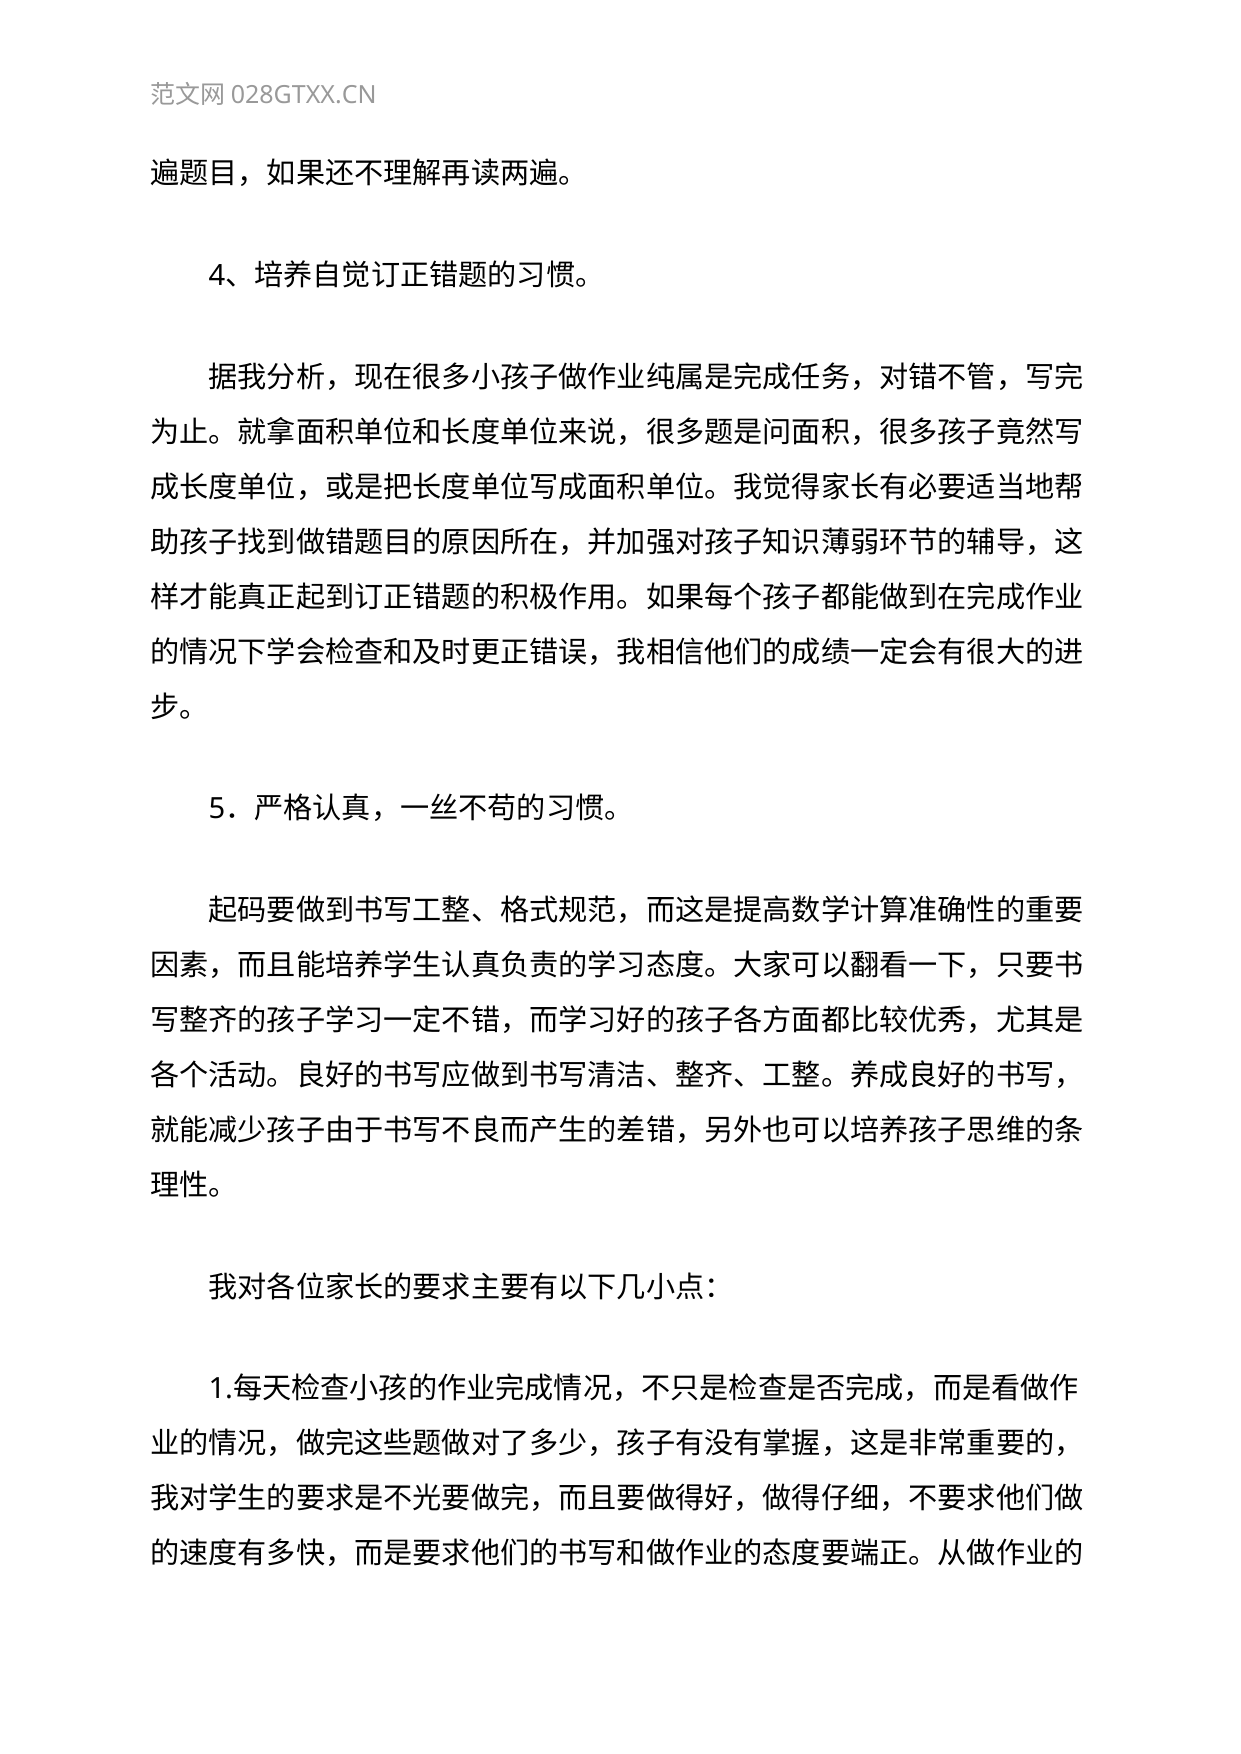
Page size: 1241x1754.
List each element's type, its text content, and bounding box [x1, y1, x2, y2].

text 5．严格认真，一丝不苟的习惯。 [150, 785, 1090, 827]
text 起码要做到书写工整、格式规范，而这是提高数学计算准确性的重要因素，而且能培养学生认真负责的学习态度。大家可以翻看一下，只要书写整齐的孩子学习一定不错，而学习好的孩子各方面都比较优秀，尤其是各个活动。良好的书写应做到书写清洁、整齐、工整。养成良好的书写，就能减少孩子由于书写不良而产生的差错，另外也可以培养孩子思维的条理性。 [150, 887, 1090, 1204]
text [150, 150, 1090, 192]
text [150, 1365, 1090, 1572]
text 我对各位家长的要求主要有以下几小点： [150, 1263, 1090, 1305]
text 4、培养自觉订正错题的习惯。 [150, 252, 1090, 294]
text 据我分析，现在很多小孩子做作业纯属是完成任务，对错不管，写完为止。就拿面积单位和长度单位来说，很多题是问面积，很多孩子竟然写成长度单位，或是把长度单位写成面积单位。我觉得家长有必要适当地帮助孩子找到做错题目的原因所在，并加强对孩子知识薄弱环节的辅导，这样才能真正起到订正错题的积极作用。如果每个孩子都能做到在完成作业的情况下学会检查和及时更正错误，我相信他们的成绩一定会有很大的进步。 [150, 354, 1090, 725]
